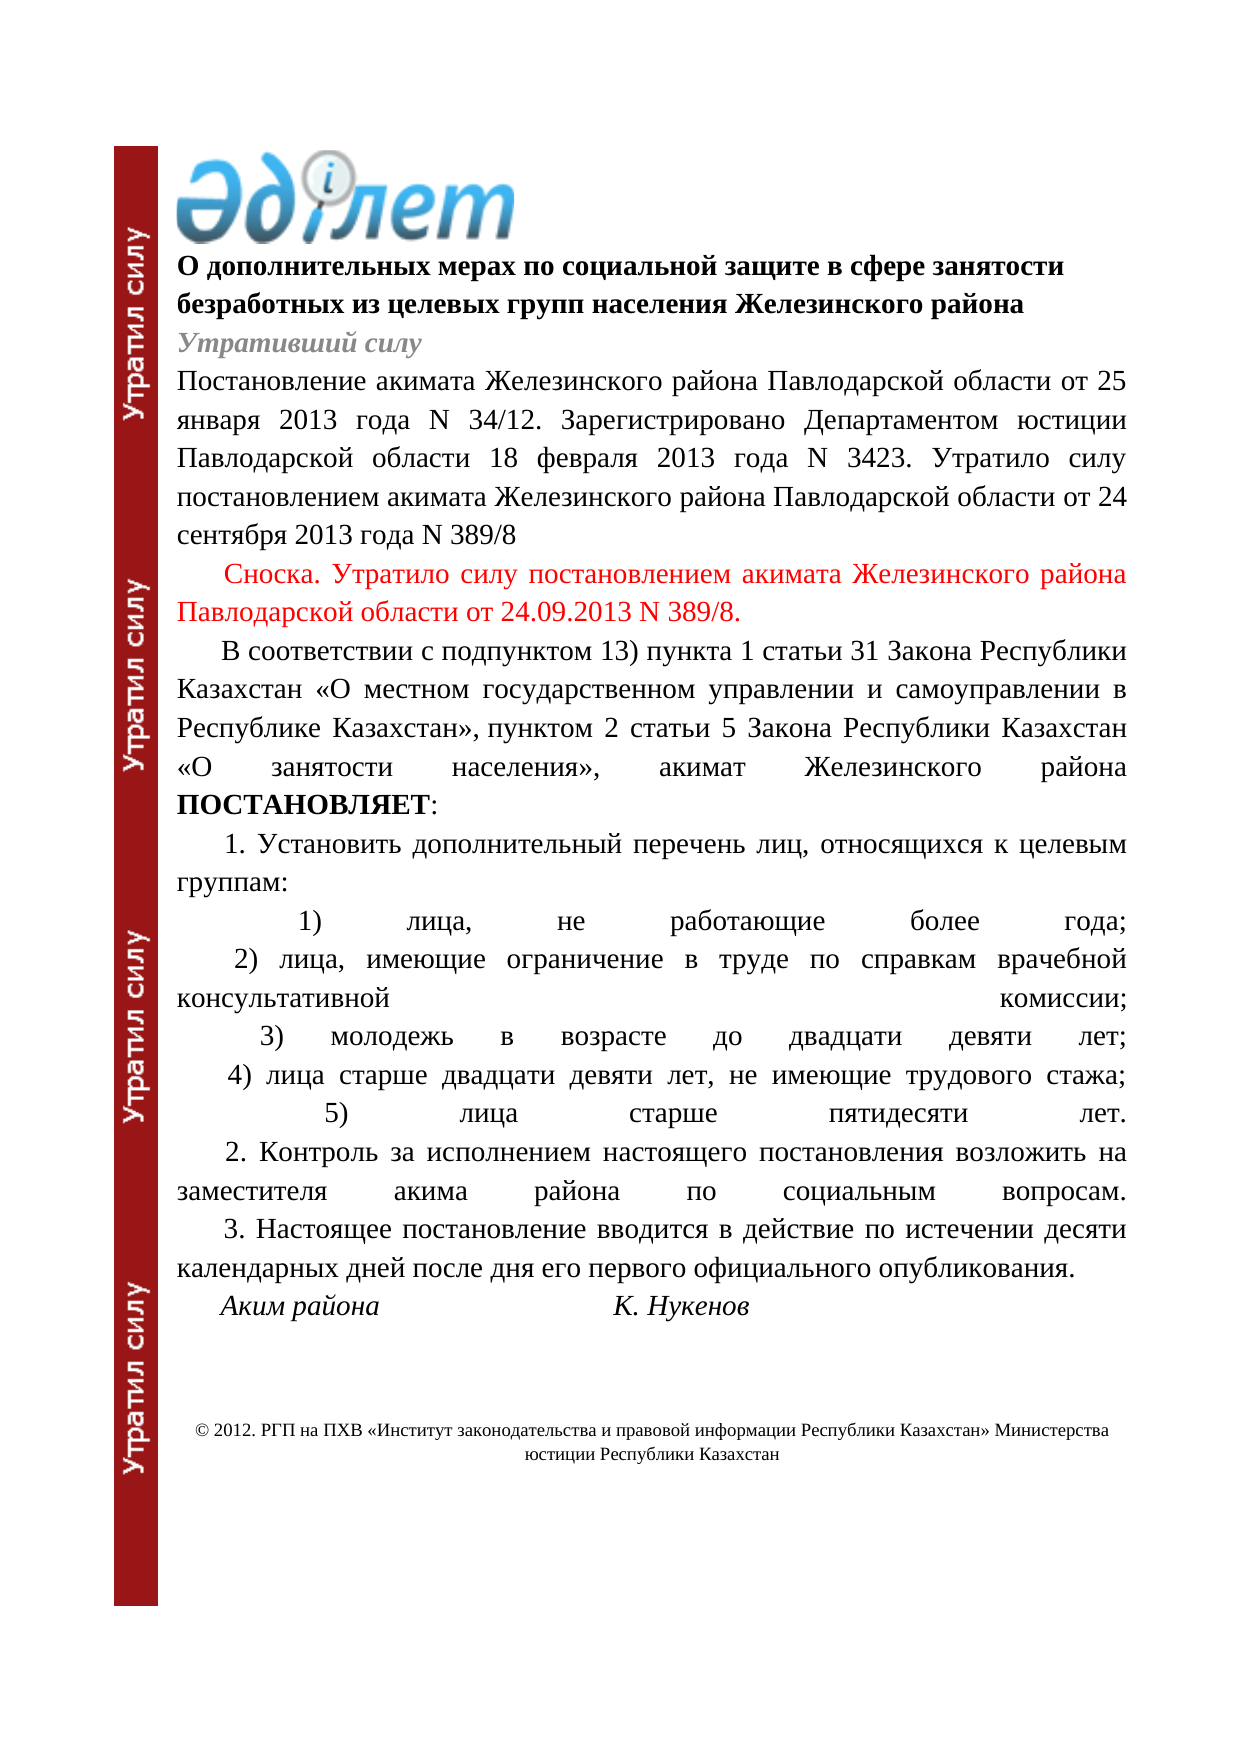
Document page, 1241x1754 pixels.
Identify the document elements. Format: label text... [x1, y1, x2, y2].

text О дополнительных мерах по социальной защите в сфере занятости безработных из целевых групп населения Железинского района [112, 248, 1128, 320]
picture [114, 1322, 158, 1418]
text В соответствии с подпунктом 13) пункта 1 статьи 31 Закона Республики Казахстан «О местном государственном управлении и самоуправлении в Республике Казахстан», пунктом 2 статьи 5 Закона Республики Казахстан «О занятости населения», акимат Железинского района ПОСТАНОВЛЯЕТ: 1. Установить дополнительный перечень лиц, относящихся к целевым группам: 1) лица, не работающие более года; 2) лица, имеющие ограничение в труде по справкам врачебной консультативной комиссии; 3) молодежь в возрасте до двадцати девяти лет; 4) лица старше двадцати девяти лет, не имеющие трудового стажа; 5) лица старше пятидесяти лет. 2. Контроль за исполнением настоящего постановления возложить на заместителя акима района по социальным вопросам. 3. Настоящее постановление вводится в действие по истечении десяти календарных дней после дня его первого официального опубликования. [112, 633, 1128, 1283]
picture [114, 1465, 158, 1606]
text Аким района К. Нукенов [112, 1288, 1128, 1322]
text Постановление акимата Железинского района Павлодарской области от 25 января 2013 года N 34/12. Зарегистрировано Департаментом юстиции Павлодарской области 18 февраля 2013 года N 3423. Утратило силу постановлением акимата Железинского района Павлодарской области от 24 сентября 2013 года N 389/8 [112, 363, 1128, 551]
picture [114, 358, 158, 363]
picture [114, 320, 158, 325]
picture [114, 628, 158, 633]
text © 2012. РГП на ПХВ «Институт законодательства и правовой информации Республики Казахстан» Министерства юстиции Республики Казахстан [112, 1418, 1128, 1465]
text Сноска. Утратило силу постановлением акимата Железинского района Павлодарской области от 24.09.2013 N 389/8. [112, 556, 1128, 628]
picture [114, 1283, 158, 1288]
picture [176, 150, 515, 244]
text Утративший силу [112, 325, 1128, 358]
picture [114, 551, 158, 556]
picture [114, 146, 158, 248]
